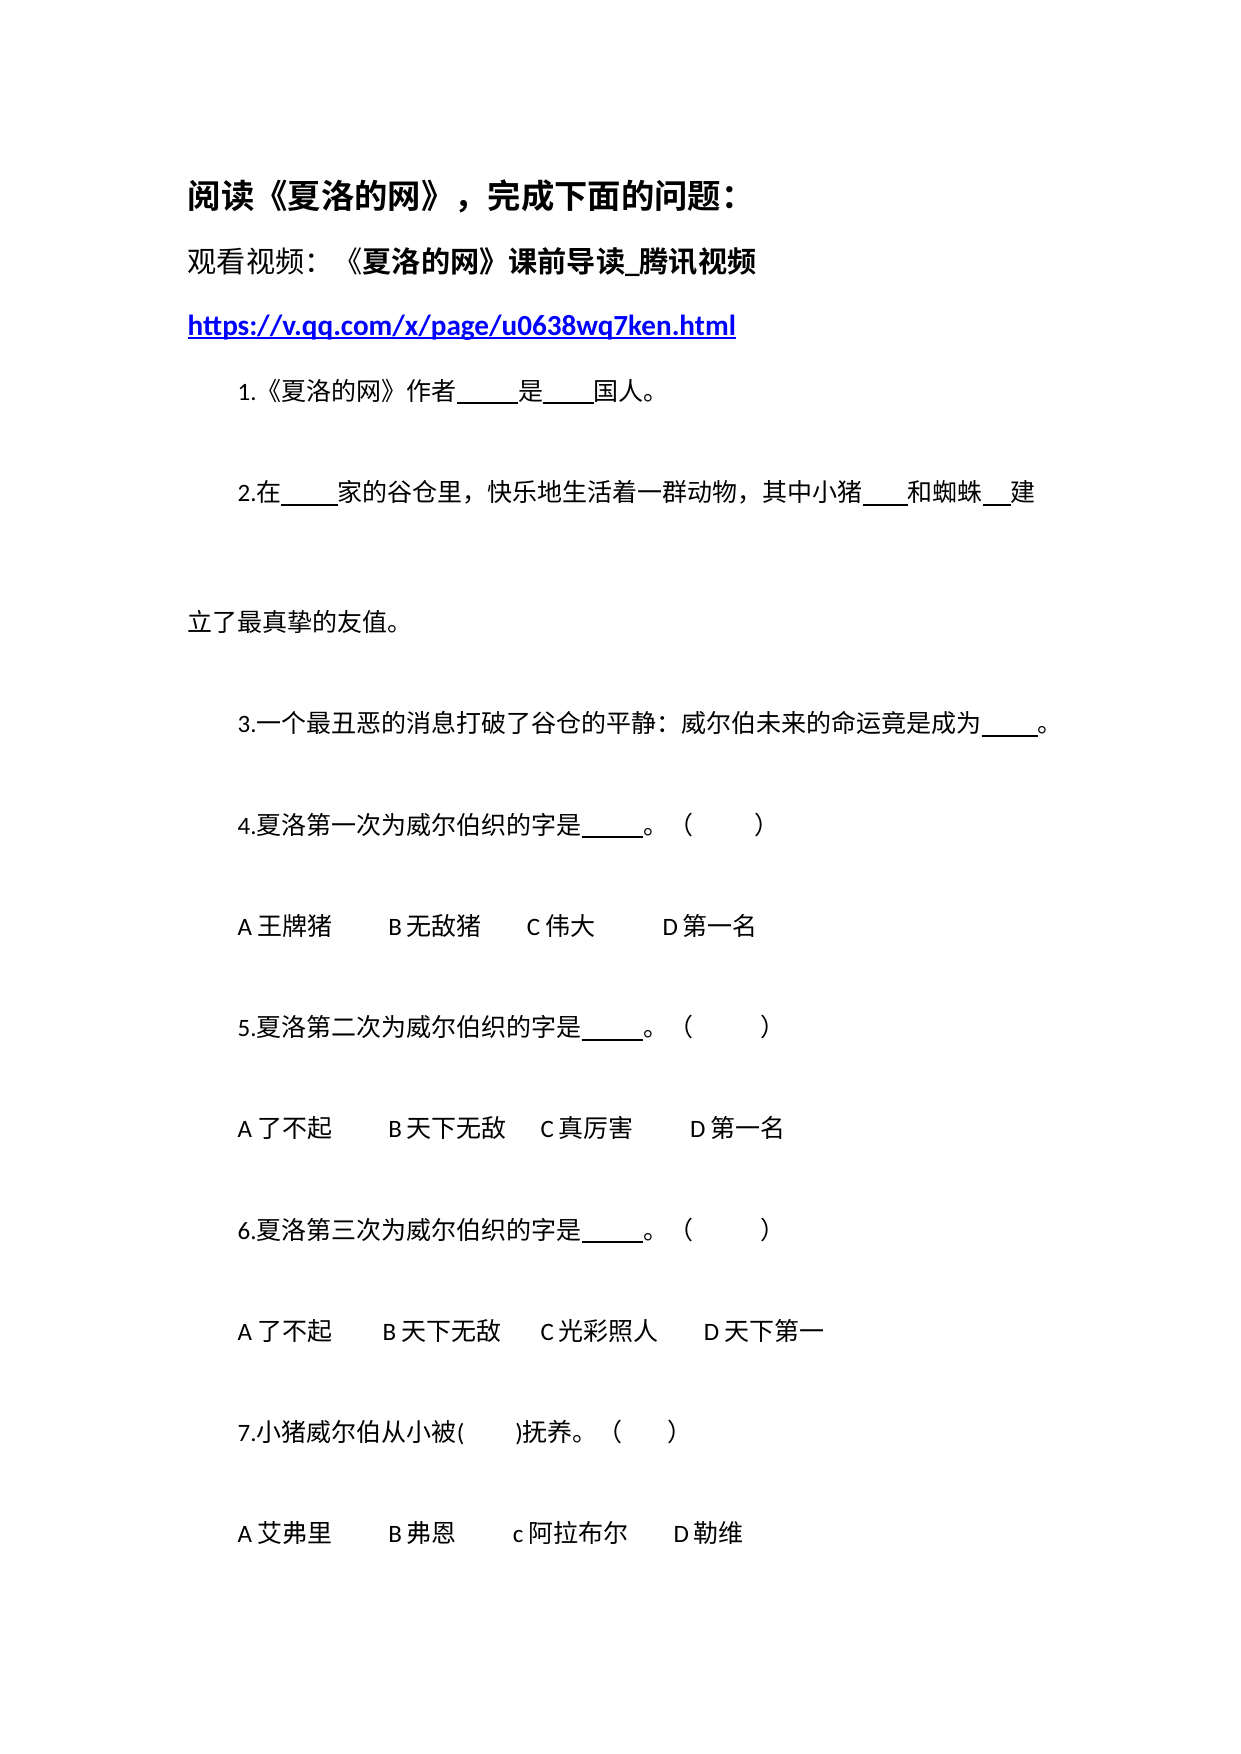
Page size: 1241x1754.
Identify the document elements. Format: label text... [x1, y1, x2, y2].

text 5.夏洛第二次为威尔伯织的字是 。（ ） [187, 993, 1053, 1058]
text A了不起 B天下无敌 C真厉害 D第一名 [187, 1094, 1053, 1159]
text 阅读《夏洛的网》，完成下面的问题： [187, 162, 1053, 227]
text https://v.qq.com/x/page/u0638wq7ken.html [187, 292, 1053, 357]
text 3.一个最丑恶的消息打破了谷仓的平静：威尔伯未来的命运竟是成为 。 [187, 689, 1053, 754]
text 6.夏洛第三次为威尔伯织的字是 。（ ） [187, 1196, 1053, 1261]
text 观看视频：《夏洛的网》课前导读_腾讯视频 [187, 227, 1053, 292]
text A王牌猪 B无敌猪 C伟大 D第一名 [187, 892, 1053, 957]
text A艾弗里 B弗恩 c阿拉布尔 D勒维 [187, 1499, 1053, 1564]
text A了不起 B天下无敌 C光彩照人 D天下第一 [187, 1297, 1053, 1362]
text 7.小猪威尔伯从小被( )抚养。（ ） [187, 1398, 1053, 1463]
text 1.《夏洛的网》作者 是 国人。 [187, 357, 1053, 422]
text 2.在 家的谷仓里，快乐地生活着一群动物，其中小猪 和蜘蛛 建立了最真挚的友值。 [187, 458, 1053, 653]
text 4.夏洛第一次为威尔伯织的字是 。（ ） [187, 791, 1053, 856]
